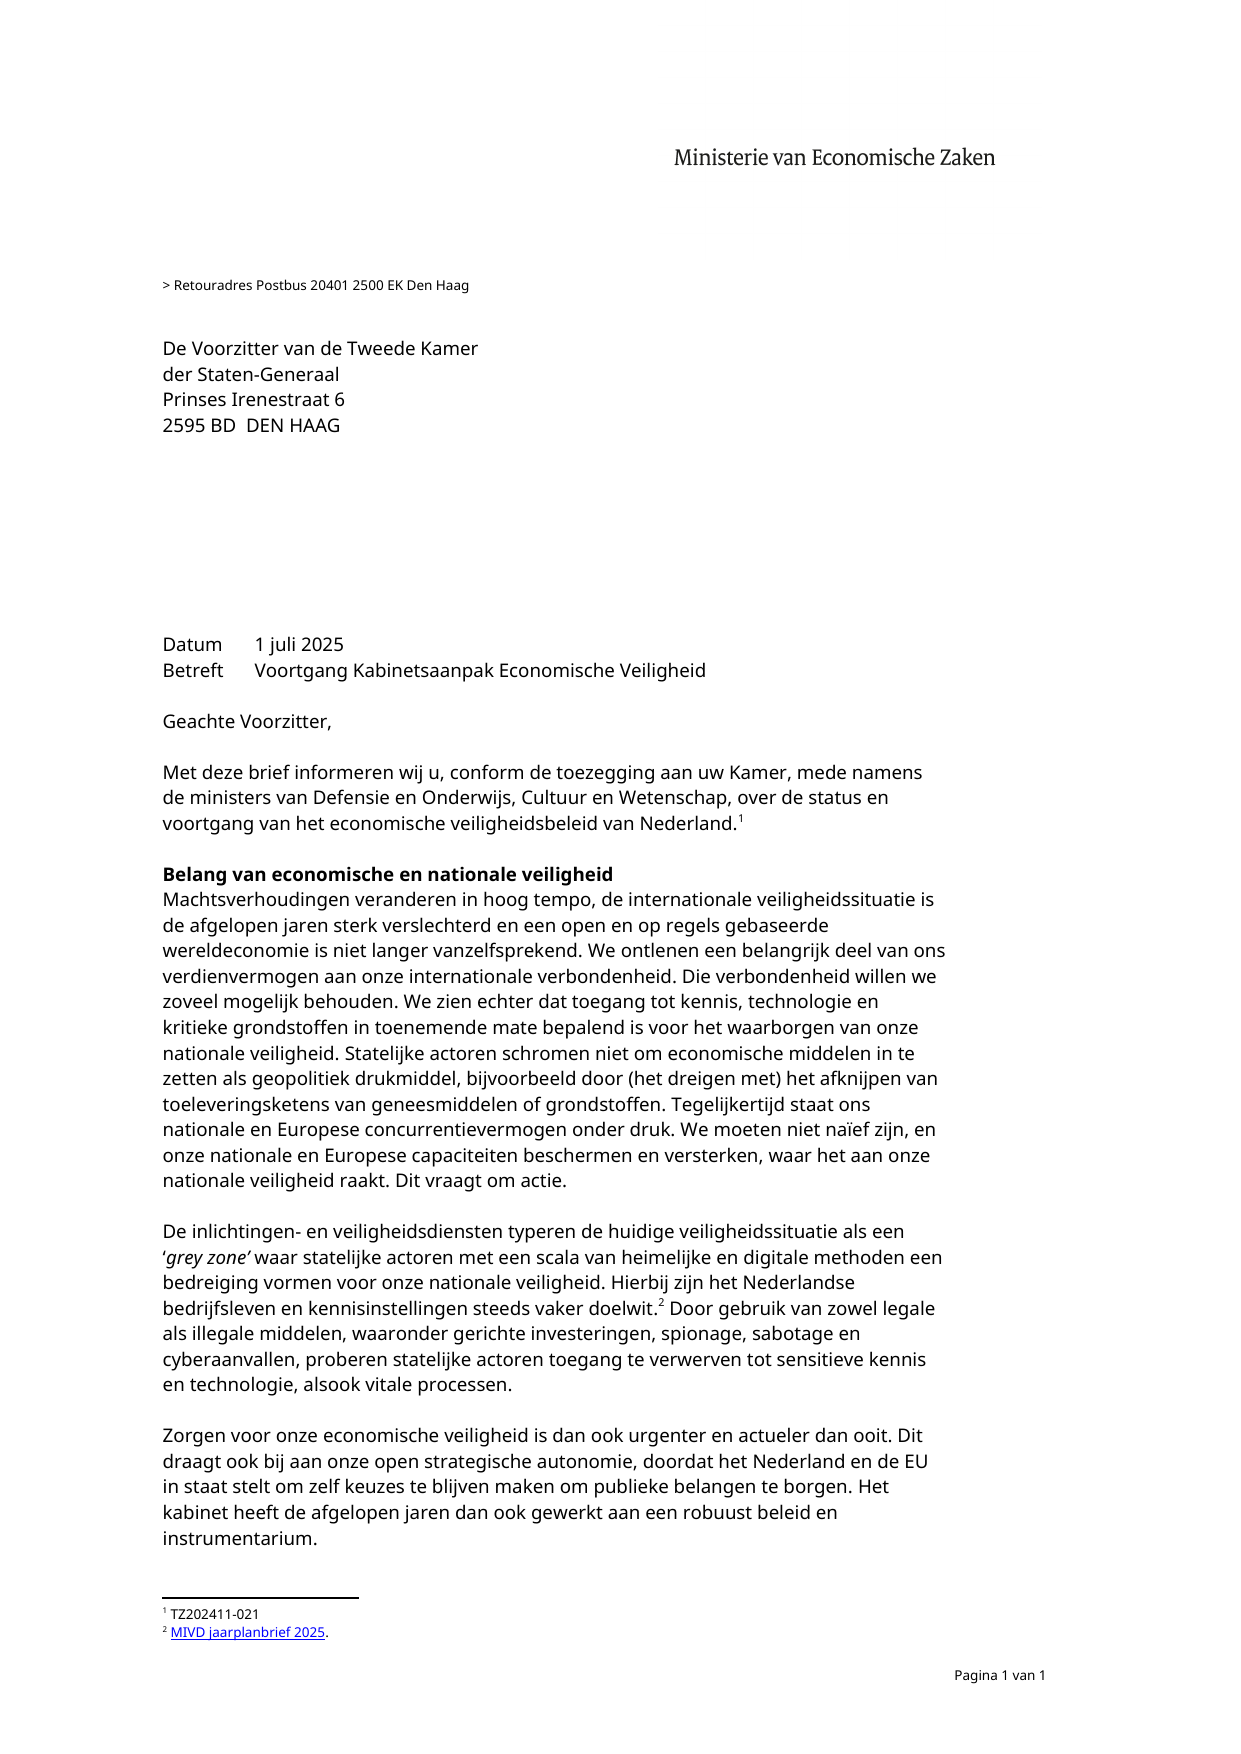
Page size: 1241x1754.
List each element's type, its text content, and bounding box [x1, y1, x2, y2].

text Met deze brief informeren wij u, conform de toezegging aan uw Kamer, mede namens de ministers van Defensie en Onderwijs, Cultuur en Wetenschap, over de status en voortgang van het economische veiligheidsbeleid van Nederland. [162, 759, 947, 836]
picture [657, 0, 1042, 260]
text Belang van economische en nationale veiligheid [162, 861, 947, 887]
text Zorgen voor onze economische veiligheid is dan ook urgenter en actueler dan ooit. Dit draagt ook bij aan onze open strategische autonomie, doordat het Nederland en de EU in staat stelt om zelf keuzes te blijven maken om publieke belangen te borgen. Het kabinet heeft de afgelopen jaren dan ook gewerkt aan een robuust beleid en instrumentarium. [162, 1423, 947, 1550]
text De inlichtingen- en veiligheidsdiensten typeren de huidige veiligheidssituatie als een ‘grey zone’ waar statelijke actoren met een scala van heimelijke en digitale methoden een bedreiging vormen voor onze nationale veiligheid. Hierbij zijn het Nederlandse bedrijfsleven en kennisinstellingen steeds vaker doelwit. Door gebruik van zowel legale als illegale middelen, waaronder gerichte investeringen, spionage, sabotage en cyberaanvallen, proberen statelijke actoren toegang te verwerven tot sensitieve kennis en technologie, alsook vitale processen. [162, 1218, 947, 1397]
text Machtsverhoudingen veranderen in hoog tempo, de internationale veiligheidssituatie is de afgelopen jaren sterk verslechterd en een open en op regels gebaseerde wereldeconomie is niet langer vanzelfsprekend. We ontlenen een belangrijk deel van ons verdienvermogen aan onze internationale verbondenheid. Die verbondenheid willen we zoveel mogelijk behouden. We zien echter dat toegang tot kennis, technologie en kritieke grondstoffen in toenemende mate bepalend is voor het waarborgen van onze nationale veiligheid. Statelijke actoren schromen niet om economische middelen in te zetten als geopolitiek drukmiddel, bijvoorbeeld door (het dreigen met) het afknijpen van toeleveringsketens van geneesmiddelen of grondstoffen. Tegelijkertijd staat ons nationale en Europese concurrentievermogen onder druk. We moeten niet naïef zijn, en onze nationale en Europese capaciteiten beschermen en versterken, waar het aan onze nationale veiligheid raakt. Dit vraagt om actie. [162, 887, 947, 1193]
text Geachte Voorzitter, [162, 708, 947, 734]
